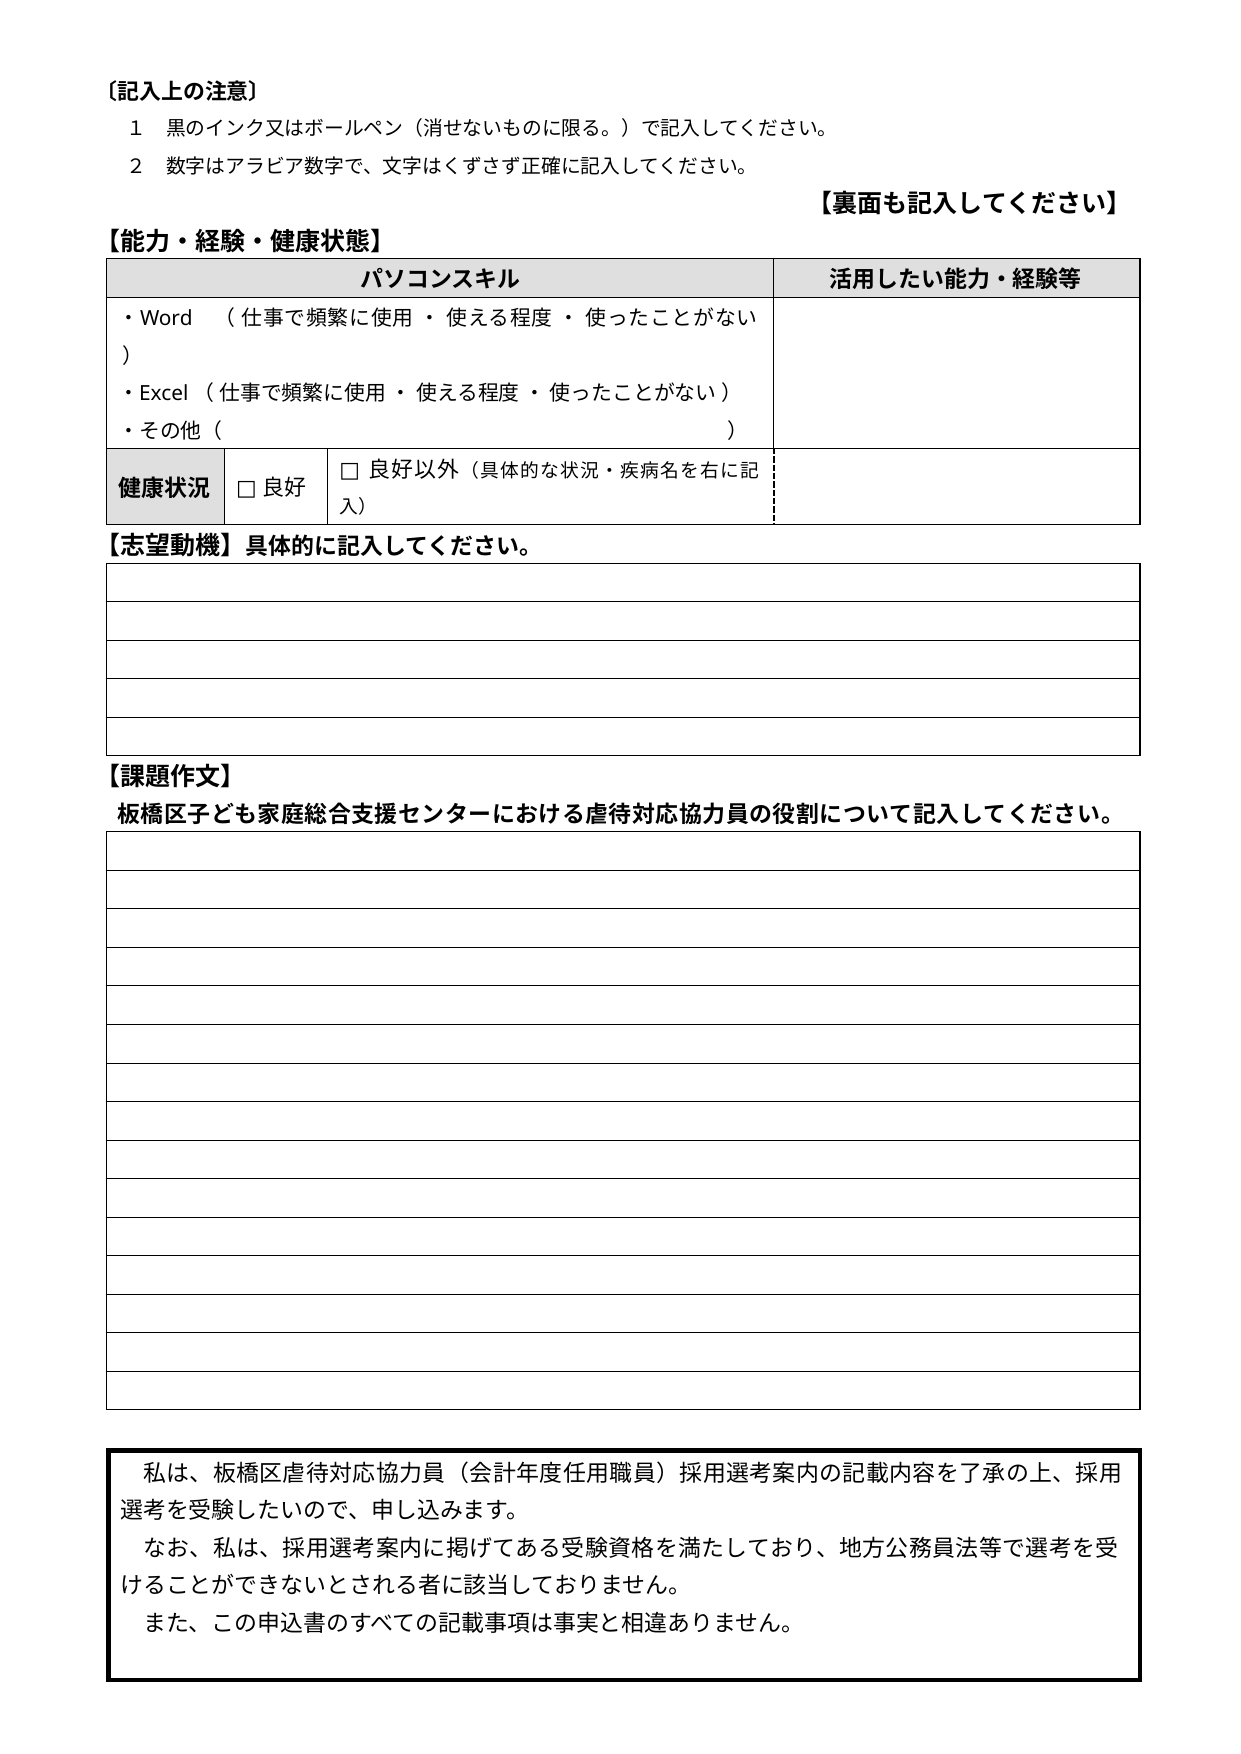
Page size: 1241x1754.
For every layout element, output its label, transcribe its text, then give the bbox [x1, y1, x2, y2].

table_cell [107, 986, 1139, 1024]
table_cell [107, 1179, 1139, 1217]
table_cell [107, 1333, 1139, 1371]
table_cell [107, 1064, 1139, 1101]
text 【裏面も記入してください】 [95, 183, 1131, 221]
table_cell ・Word （ 仕事で頻繁に使用 ・ 使える程度 ・ 使ったことがない ） ・Excel （ 仕事で頻繁に使用 ・ 使える程度 ・ 使ったことがない ） ・その他（ ） [107, 298, 773, 448]
table_cell [774, 449, 1139, 524]
table_cell [107, 1256, 1139, 1294]
table_header [107, 832, 1139, 870]
table_cell □ 良好 [225, 449, 327, 524]
text 【志望動機】具体的に記入してください。 [95, 525, 1131, 562]
table_cell [107, 1295, 1139, 1332]
text ２ 数字はアラビア数字で、文字はくずさず正確に記入してください。 [106, 146, 1131, 183]
table_cell [107, 1141, 1139, 1178]
table_cell □ 良好以外（具体的な状況・疾病名を右に記入） [328, 449, 774, 524]
table_header 活用したい能力・経験等 [774, 259, 1139, 297]
table_cell 健康状況 [107, 449, 224, 524]
table_cell [107, 602, 1139, 639]
text 【課題作文】 [95, 756, 1131, 794]
table_cell [107, 718, 1139, 755]
table_cell [107, 679, 1139, 717]
table_cell [107, 909, 1139, 947]
table_cell [107, 1025, 1139, 1062]
table_cell [774, 298, 1139, 448]
text 板橋区子ども家庭総合支援センターにおける虐待対応協力員の役割について記入してください。 [117, 794, 1131, 831]
table_cell [107, 641, 1139, 678]
table_cell [107, 1218, 1139, 1255]
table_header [111, 1453, 1138, 1677]
text 【能力・経験・健康状態】 [95, 221, 1131, 258]
table_cell [107, 871, 1139, 908]
table_cell [107, 1372, 1139, 1409]
table_header パソコンスキル [107, 259, 773, 297]
table_cell [107, 1102, 1139, 1139]
text １ 黒のインク又はボールペン（消せないものに限る。）で記入してください。 [106, 108, 1131, 146]
table_header [107, 564, 1139, 601]
text 〔記入上の注意〕 [95, 71, 1131, 108]
table_cell [107, 948, 1139, 985]
